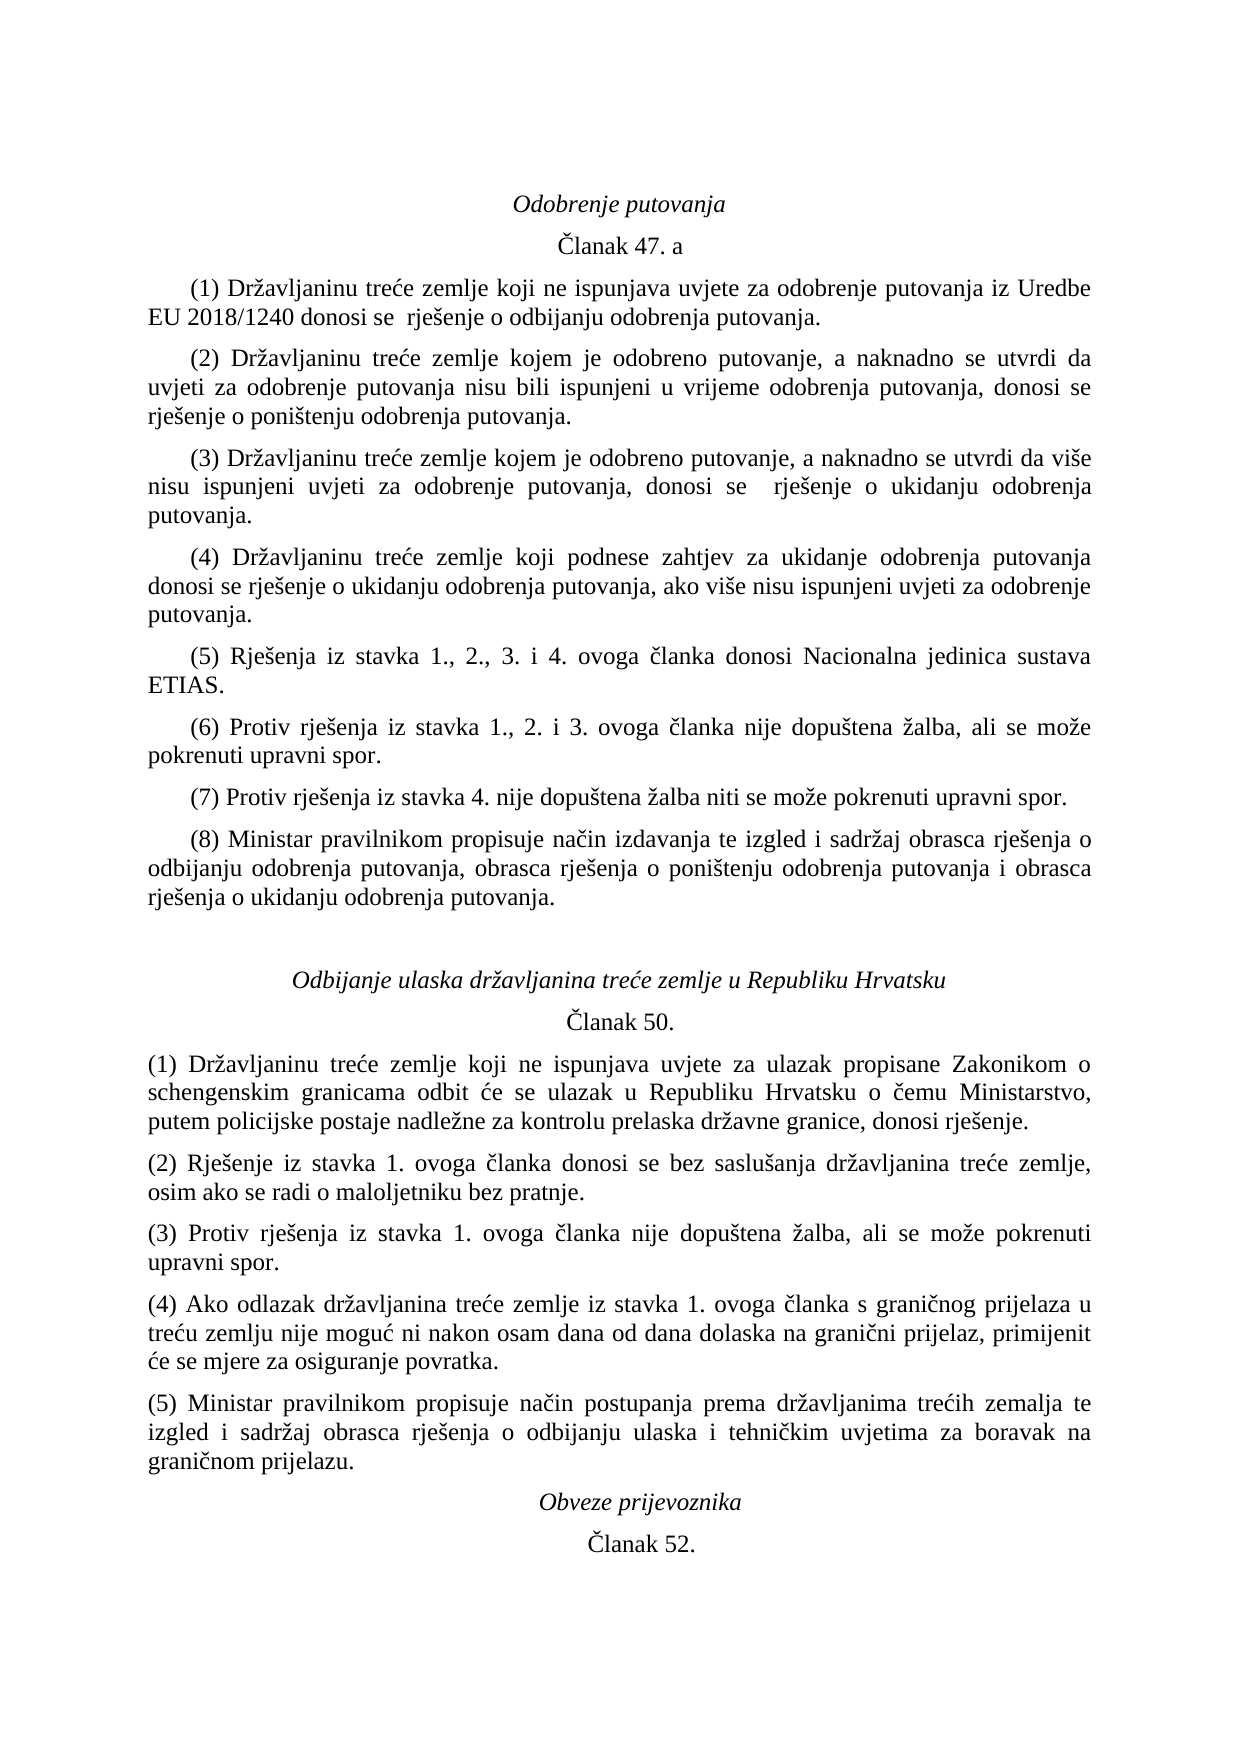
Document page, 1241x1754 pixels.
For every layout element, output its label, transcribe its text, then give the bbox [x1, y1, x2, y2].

text (8) Ministar pravilnikom propisuje način izdavanja te izgled i sadržaj obrasca rješenja o odbijanju odobrenja putovanja, obrasca rješenja o poništenju odobrenja putovanja i obrasca rješenja o ukidanju odobrenja putovanja. [148, 824, 1093, 910]
text Članak 50. [148, 1007, 1093, 1036]
text (1) Državljaninu treće zemlje koji ne ispunjava uvjete za ulazak propisane Zakonikom o schengenskim granicama odbit će se ulazak u Republiku Hrvatsku o čemu Ministarstvo, putem policijske postaje nadležne za kontrolu prelaska državne granice, donosi rješenje. [148, 1049, 1093, 1135]
text (5) Ministar pravilnikom propisuje način postupanja prema državljanima trećih zemalja te izgled i sadržaj obrasca rješenja o odbijanju ulaska i tehničkim uvjetima za boravak na graničnom prijelazu. [148, 1388, 1093, 1474]
text (3) Državljaninu treće zemlje kojem je odobreno putovanje, a naknadno se utvrdi da više nisu ispunjeni uvjeti za odobrenje putovanja, donosi se rješenje o ukidanju odobrenja putovanja. [148, 443, 1093, 529]
text Obveze prijevoznika [148, 1487, 1093, 1516]
text Odbijanje ulaska državljanina treće zemlje u Republiku Hrvatsku [148, 965, 1093, 994]
text (1) Državljaninu treće zemlje koji ne ispunjava uvjete za odobrenje putovanja iz Uredbe EU 2018/1240 donosi se rješenje o odbijanju odobrenja putovanja. [148, 273, 1093, 330]
text Članak 47. a [148, 231, 1093, 260]
text (6) Protiv rješenja iz stavka 1., 2. i 3. ovoga članka nije dopuštena žalba, ali se može pokrenuti upravni spor. [148, 712, 1093, 769]
text (5) Rješenja iz stavka 1., 2., 3. i 4. ovoga članka donosi Nacionalna jedinica sustava ETIAS. [148, 641, 1093, 699]
text (2) Rješenje iz stavka 1. ovoga članka donosi se bez saslušanja državljanina treće zemlje, osim ako se radi o maloljetniku bez pratnje. [148, 1148, 1093, 1205]
text (2) Državljaninu treće zemlje kojem je odobreno putovanje, a naknadno se utvrdi da uvjeti za odobrenje putovanja nisu bili ispunjeni u vrijeme odobrenja putovanja, donosi se rješenje o poništenju odobrenja putovanja. [148, 343, 1093, 430]
text Članak 52. [148, 1529, 1093, 1558]
text (4) Ako odlazak državljanina treće zemlje iz stavka 1. ovoga članka s graničnog prijelaza u treću zemlju nije moguć ni nakon osam dana od dana dolaska na granični prijelaz, primijenit će se mjere za osiguranje povratka. [148, 1289, 1093, 1375]
text (3) Protiv rješenja iz stavka 1. ovoga članka nije dopuštena žalba, ali se može pokrenuti upravni spor. [148, 1218, 1093, 1276]
text Odobrenje putovanja [148, 189, 1093, 218]
text (7) Protiv rješenja iz stavka 4. nije dopuštena žalba niti se može pokrenuti upravni spor. [148, 782, 1093, 811]
text (4) Državljaninu treće zemlje koji podnese zahtjev za ukidanje odobrenja putovanja donosi se rješenje o ukidanju odobrenja putovanja, ako više nisu ispunjeni uvjeti za odobrenje putovanja. [148, 542, 1093, 628]
